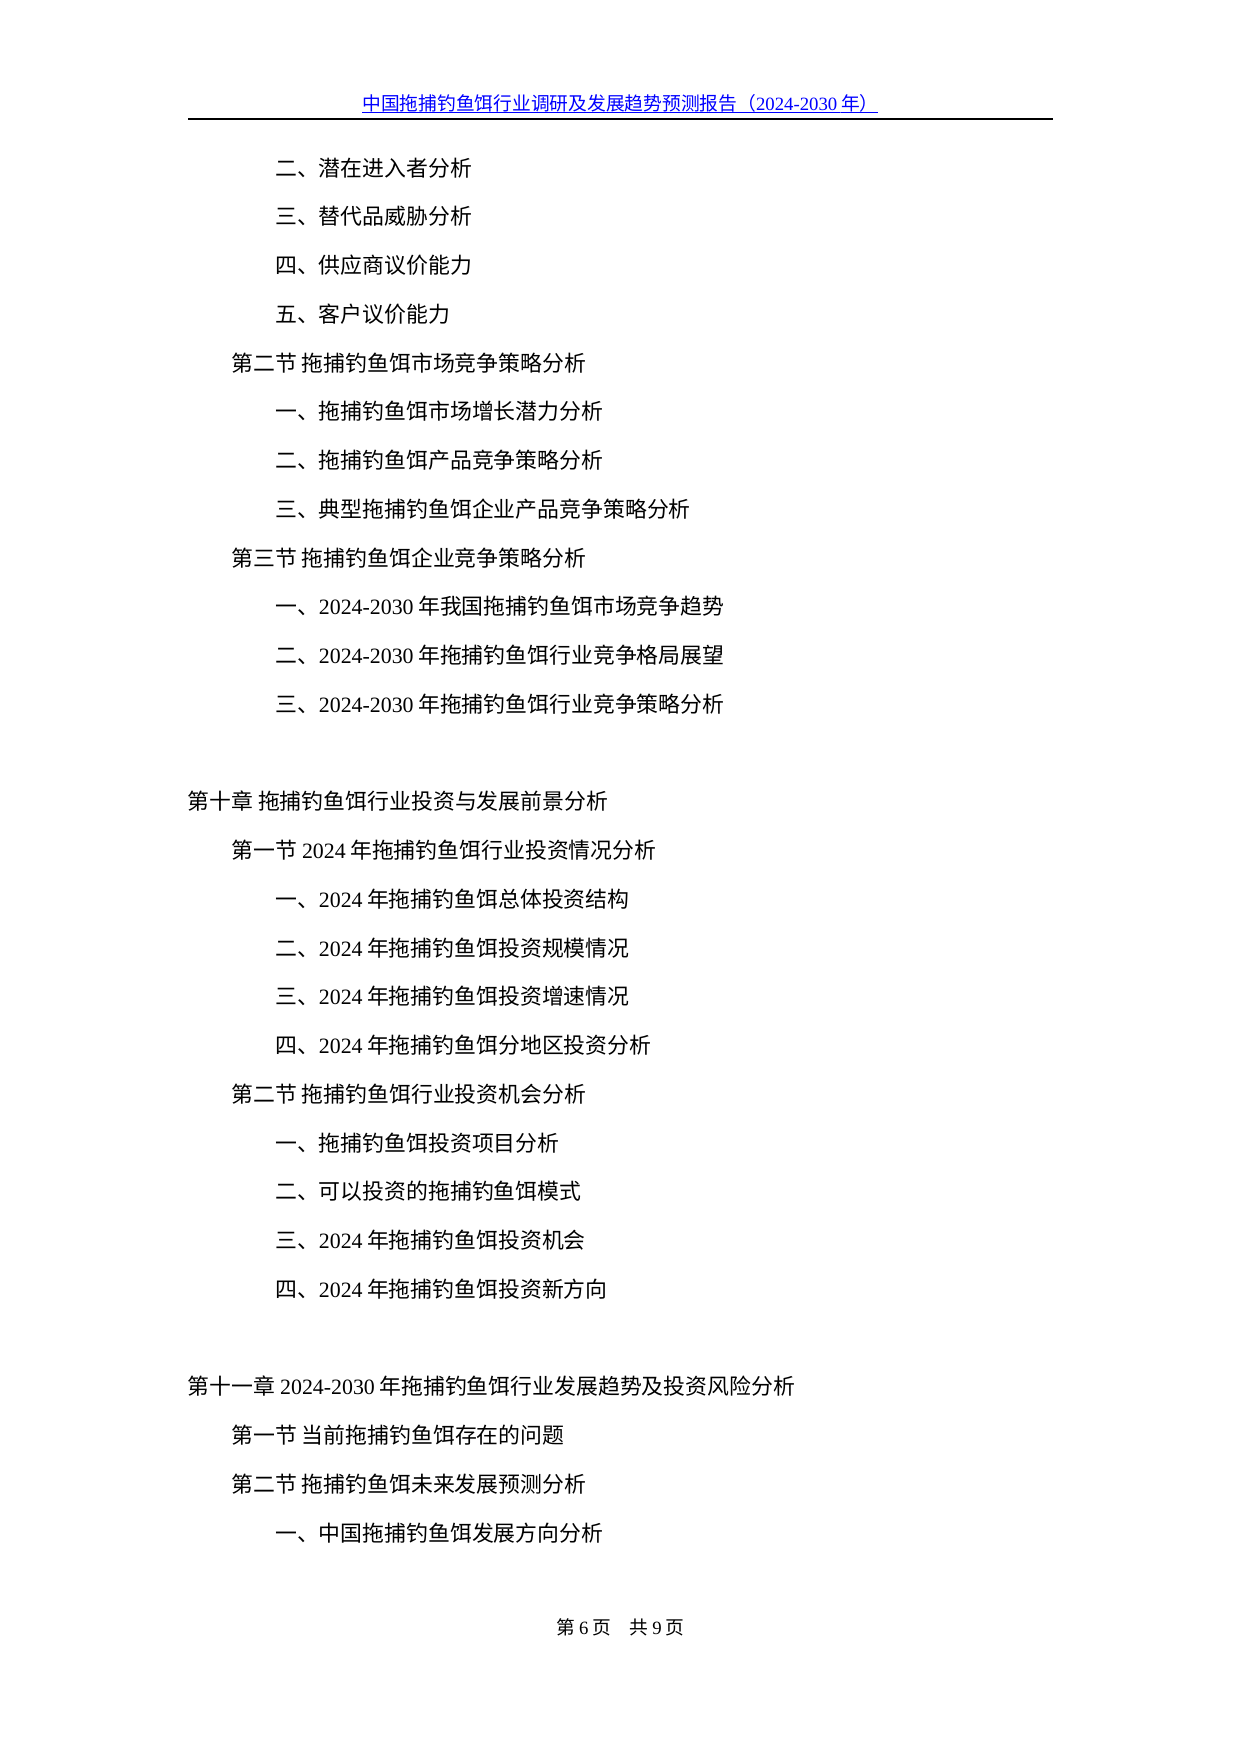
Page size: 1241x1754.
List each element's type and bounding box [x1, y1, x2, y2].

text [187, 150, 1053, 1548]
